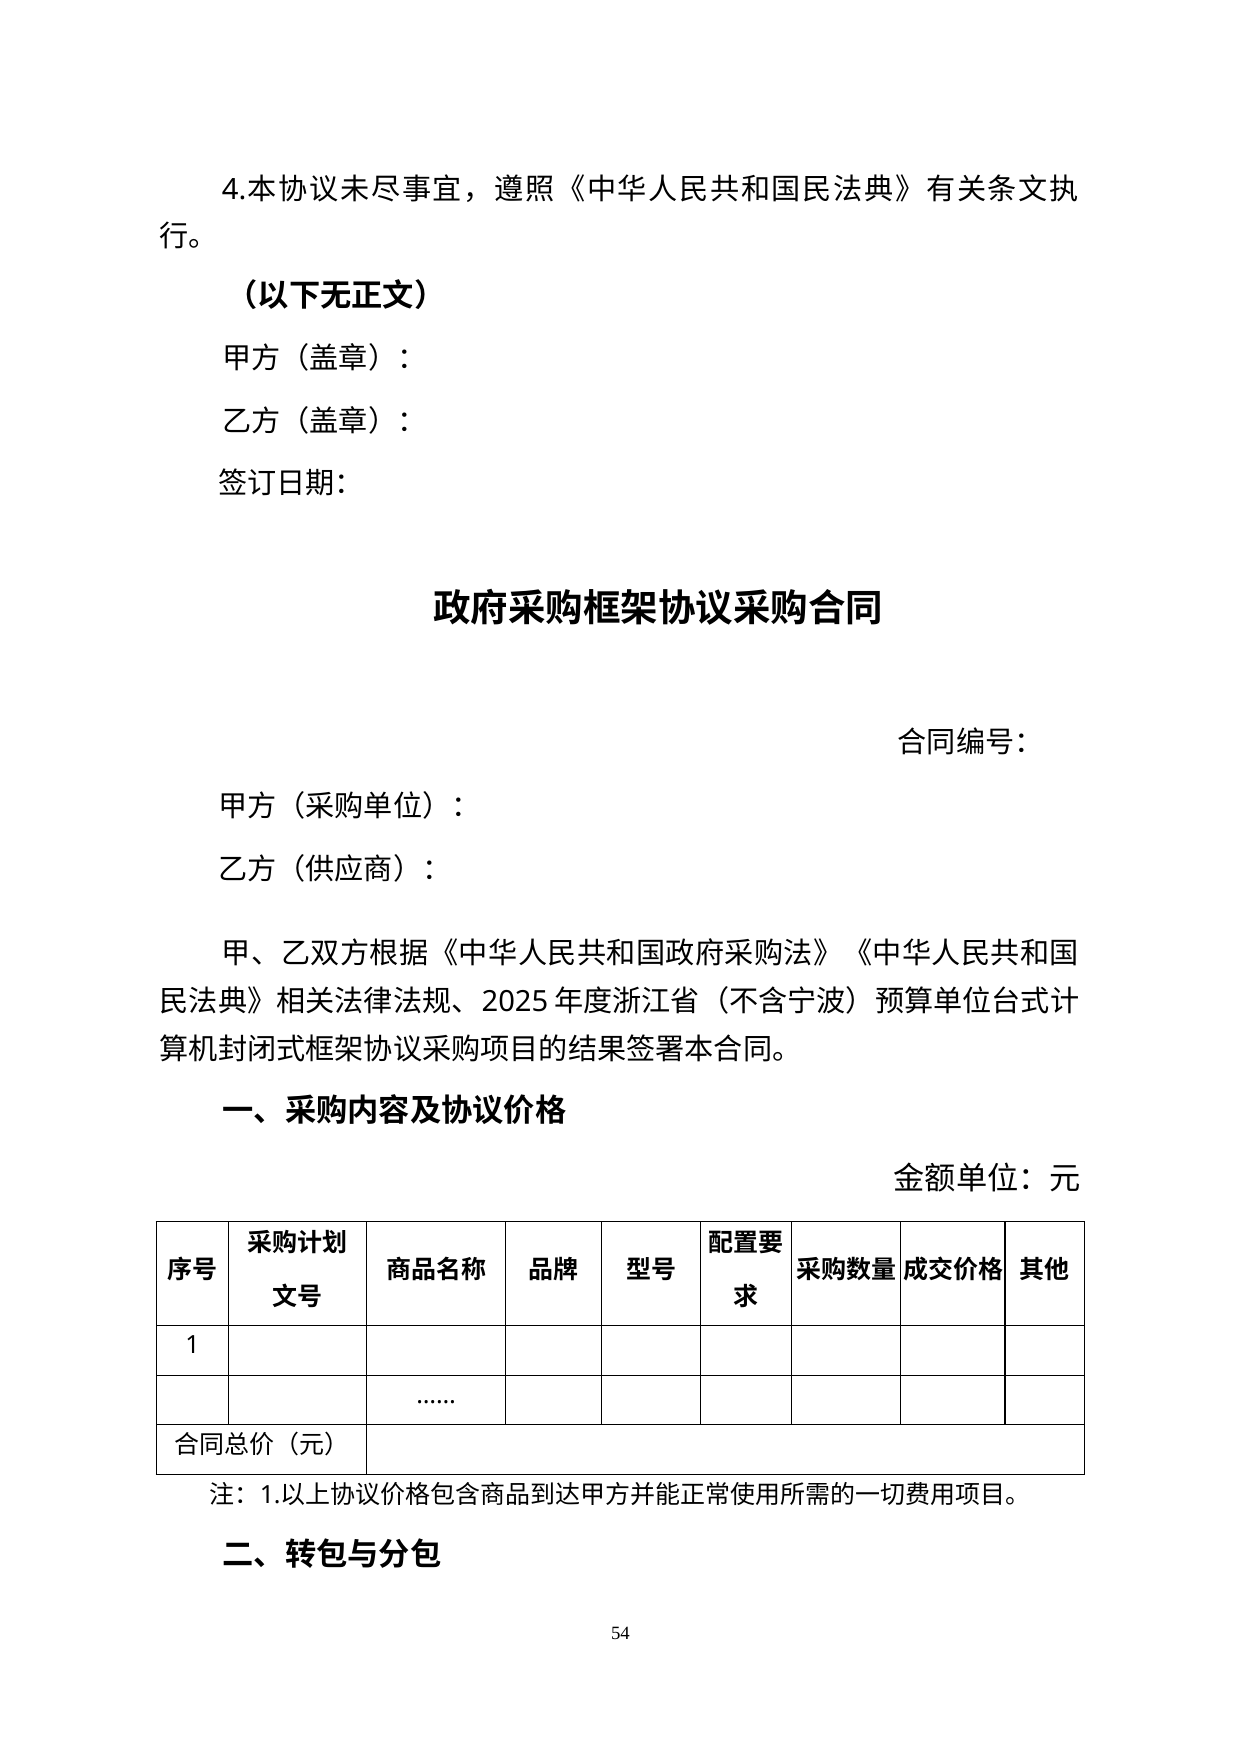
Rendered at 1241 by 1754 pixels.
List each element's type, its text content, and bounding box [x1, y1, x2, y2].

text 乙方（供应商）： [159, 846, 1081, 888]
table_cell [901, 1326, 1004, 1374]
table_header 品牌 [506, 1222, 601, 1325]
text 甲、乙双方根据《中华人民共和国政府采购法》《中华人民共和国民法典》相关法律法规、2025年度浙江省（不含宁波）预算单位台式计算机封闭式框架协议采购项目的结果签署本合同。 [159, 925, 1081, 1069]
text 甲方（盖章）： [159, 331, 1081, 378]
table_cell [792, 1376, 900, 1424]
text （以下无正文） [159, 268, 1081, 315]
table_cell [901, 1376, 1004, 1424]
table_cell [229, 1376, 366, 1424]
table_header 成交价格 [901, 1222, 1004, 1325]
text 二、转包与分包 [159, 1529, 1081, 1574]
table_cell 合同总价（元） [157, 1425, 366, 1474]
table_cell [1006, 1376, 1084, 1424]
table_cell [602, 1376, 700, 1424]
table_cell [701, 1326, 791, 1374]
table_cell [367, 1326, 505, 1374]
text 乙方（盖章）： [159, 393, 1081, 440]
table_header 配置要求 [701, 1222, 791, 1325]
table_header 商品名称 [367, 1222, 505, 1325]
table_header 采购数量 [792, 1222, 900, 1325]
table_cell [701, 1376, 791, 1424]
table_header 型号 [602, 1222, 700, 1325]
text 注：1.以上协议价格包含商品到达甲方并能正常使用所需的一切费用项目。 [159, 1475, 1081, 1511]
text 政府采购框架协议采购合同 [159, 578, 1081, 632]
text 合同编号： [159, 719, 1043, 761]
text 金额单位：元 [159, 1153, 1081, 1198]
table_cell [792, 1326, 900, 1374]
table_cell [229, 1326, 366, 1374]
table_cell [506, 1326, 601, 1374]
text 4.本协议未尽事宜，遵照《中华人民共和国民法典》有关条文执行。 [159, 162, 1081, 256]
text 签订日期： [159, 456, 1081, 503]
table_header 采购计划 文号 [229, 1222, 366, 1325]
table_cell [157, 1376, 228, 1424]
text 甲方（采购单位）： [159, 782, 1081, 824]
table_cell …… [367, 1376, 505, 1424]
text 一、采购内容及协议价格 [159, 1085, 1081, 1131]
table_cell [506, 1376, 601, 1424]
table_header 其他 [1006, 1222, 1084, 1325]
table_header 序号 [157, 1222, 228, 1325]
table_cell [602, 1326, 700, 1374]
table_cell 1 [157, 1326, 228, 1374]
table_cell [1006, 1326, 1084, 1374]
table_cell [367, 1425, 1084, 1474]
